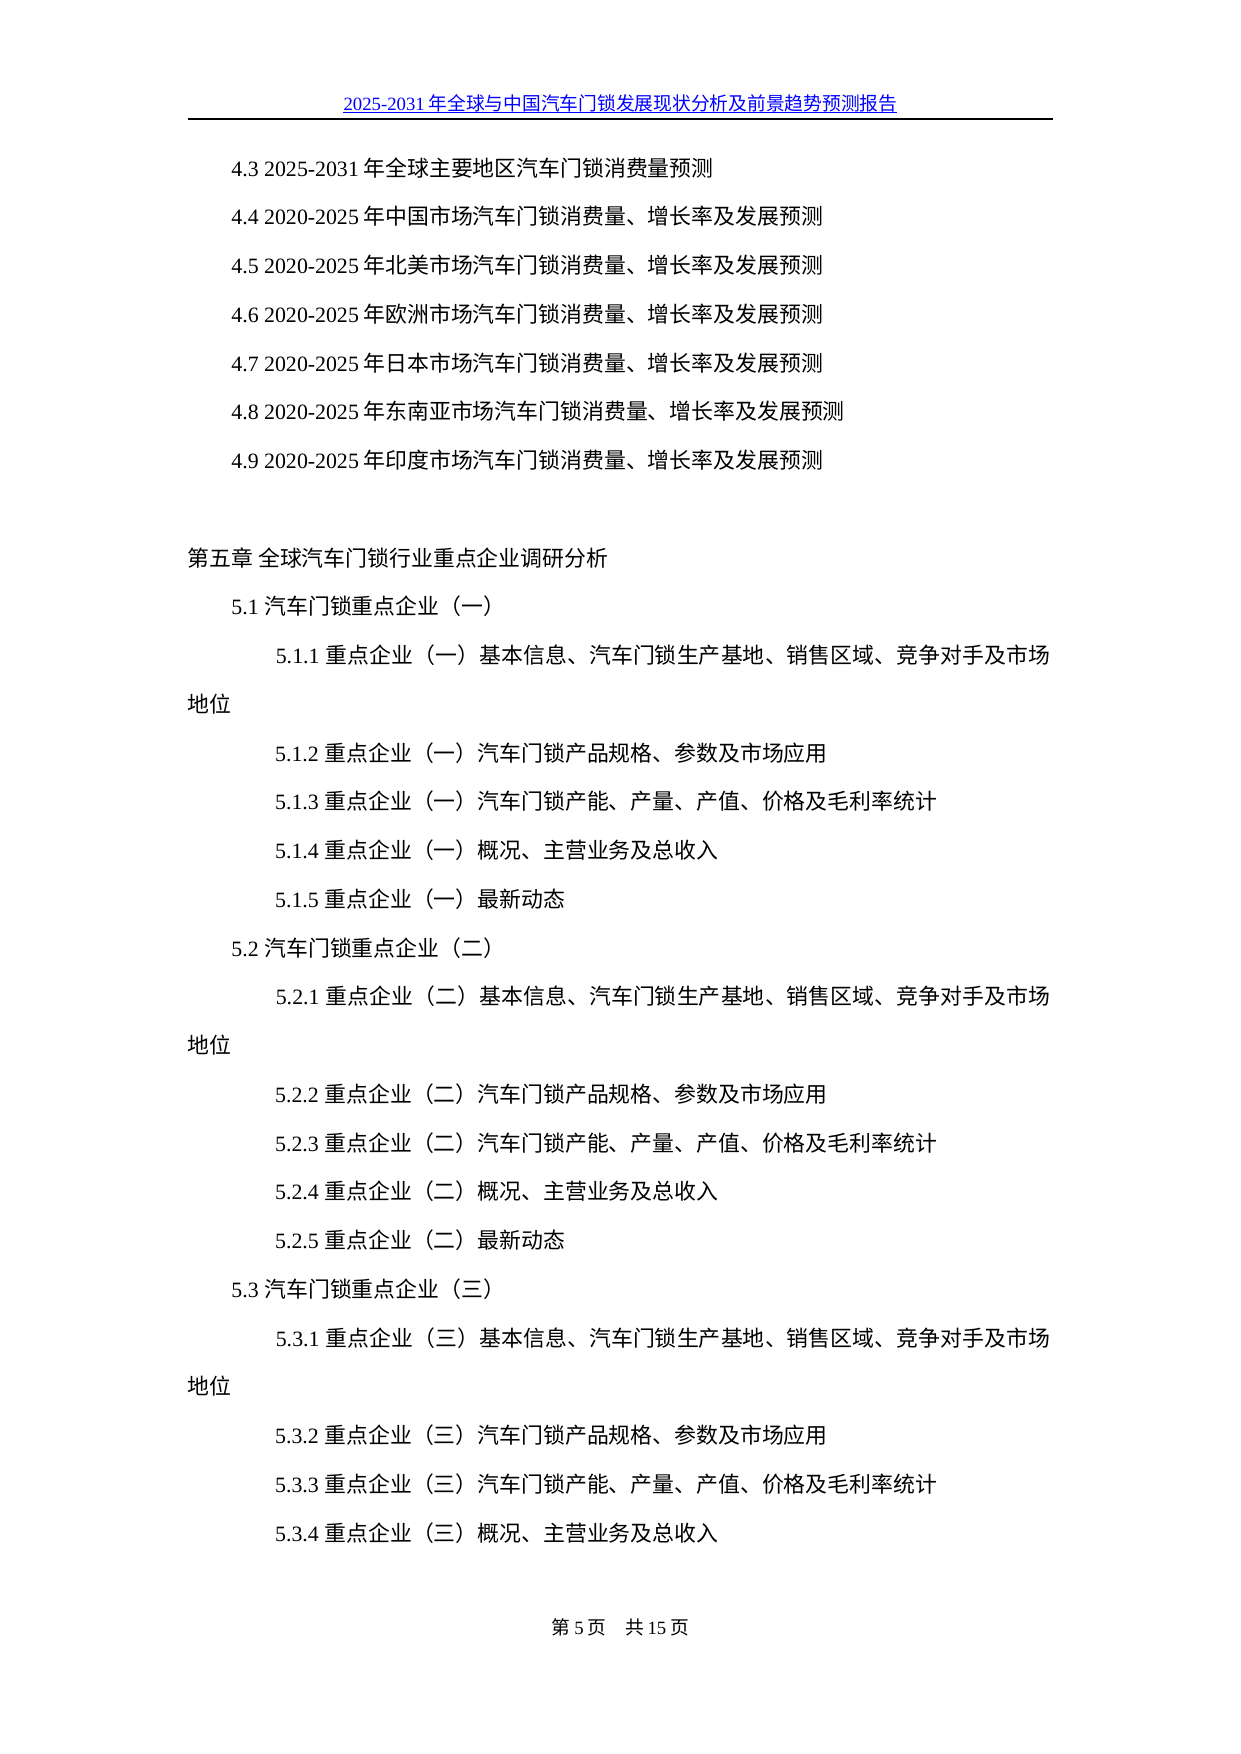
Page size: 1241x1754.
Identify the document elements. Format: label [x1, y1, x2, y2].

text [187, 150, 1053, 1548]
